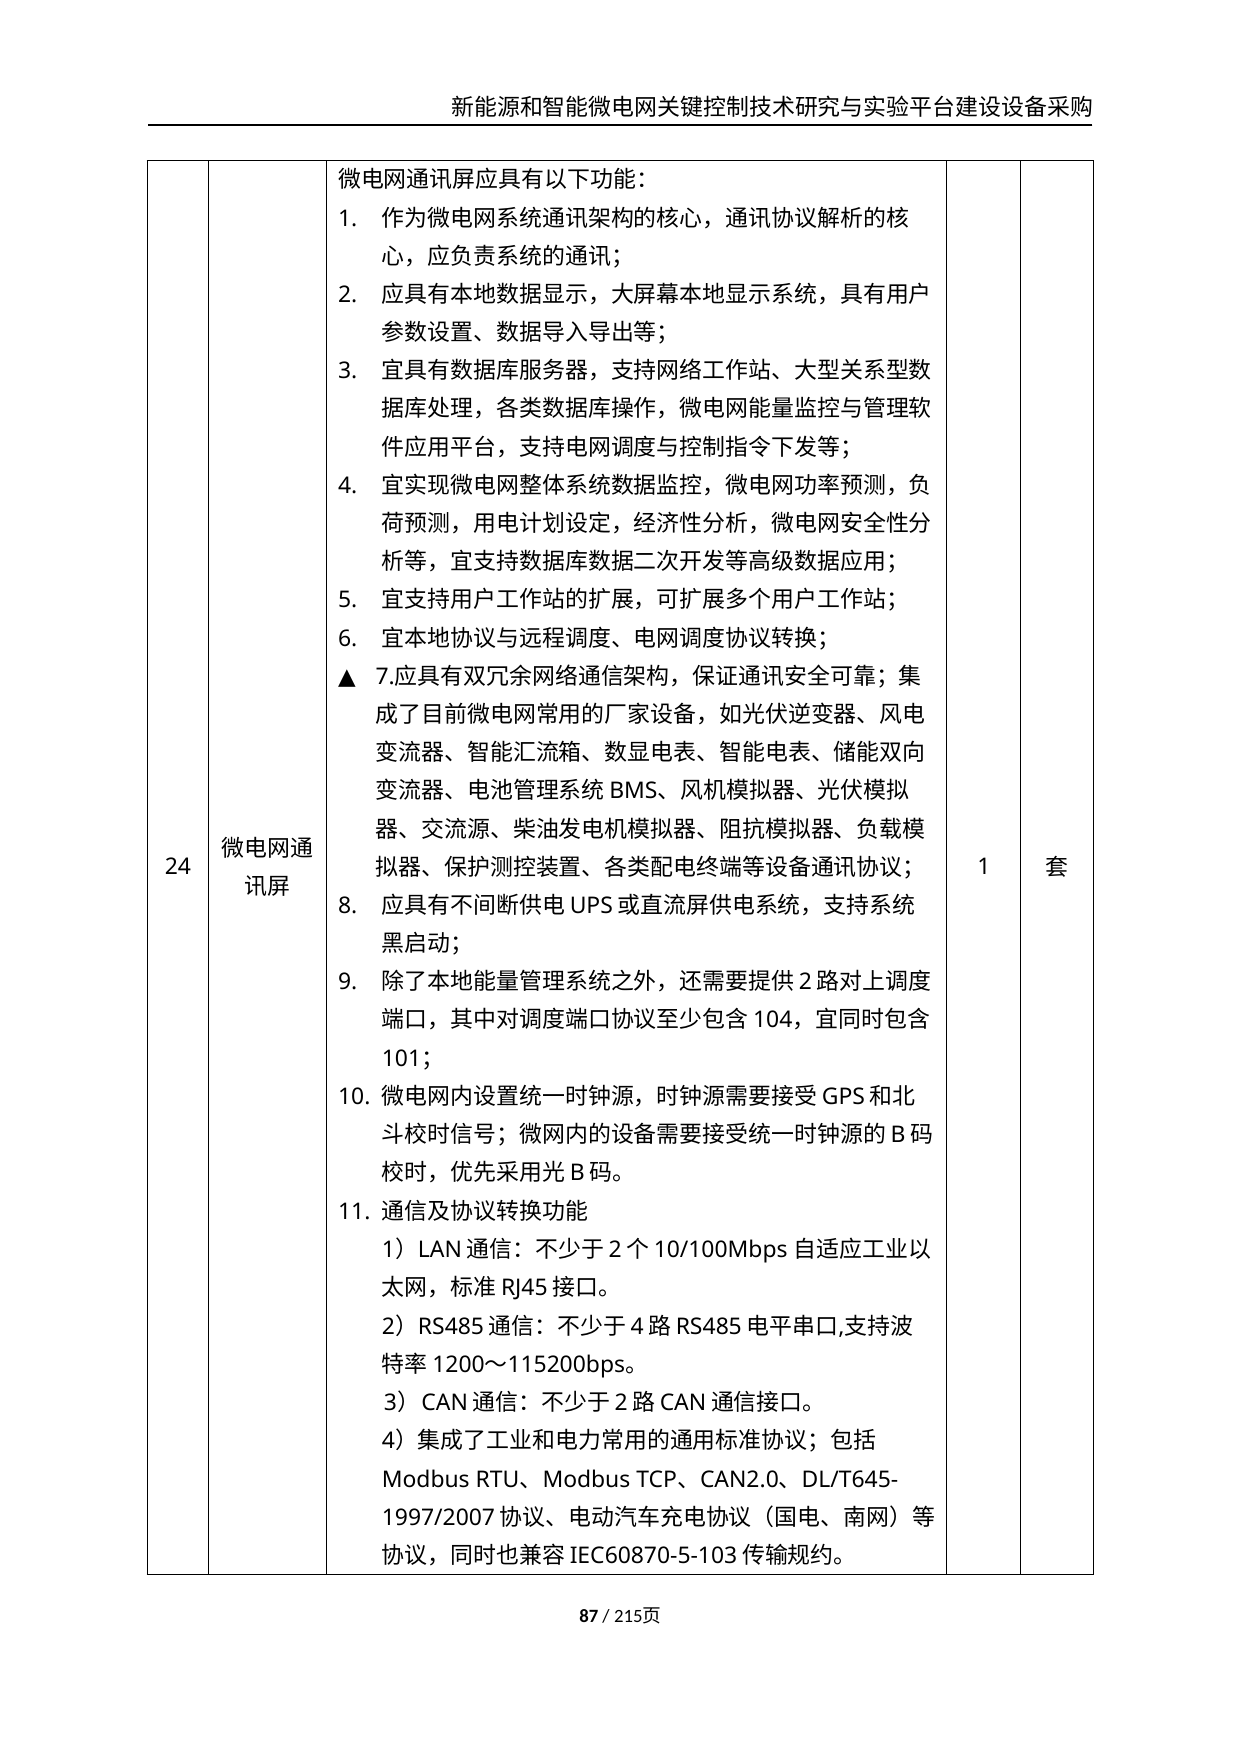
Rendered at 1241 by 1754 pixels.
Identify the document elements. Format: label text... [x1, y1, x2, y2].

table_cell 微电网通讯屏 [209, 161, 326, 1574]
table_cell 套 [1021, 161, 1093, 1574]
table_cell 1 [947, 161, 1020, 1574]
table_cell 微电网通讯屏应具有以下功能： 作为微电网系统通讯架构的核心，通讯协议解析的核心，应负责系统的通讯； 应具有本地数据显示，大屏幕本地显示系统，具有用户参数设置、数据导入导出等； 宜具有数据库服务器，支持网络工作站、大型关系型数据库处理，各类数据库操作，微电网能量监控与管理软件应用平台，支持电网调度与控制指令下发等； 宜实现微电网整体系统数据监控，微电网功率预测，负荷预测，用电计划设定，经济性分析，微电网安全性分析等，宜支持数据库数据二次开发等高级数据应用； 宜支持用户工作站的扩展，可扩展多个用户工作站； 宜本地协议与远程调度、电网调度协议转换； 7.应具有双冗余网络通信架构，保证通讯安全可靠；集成了目前微电网常用的厂家设备，如光伏逆变器、风电变流器、智能汇流箱、数显电表、智能电表、储能双向变流器、电池管理系统BMS、风机模拟器、光伏模拟器、交流源、柴油发电机模拟器、阻抗模拟器、负载模拟器、保护测控装置、各类配电终端等设备通讯协议； 应具有不间断供电UPS或直流屏供电系统，支持系统黑启动； 除了本地能量管理系统之外，还需要提供2路对上调度端口，其中对调度端口协议至少包含104，宜同时包含101； 微电网内设置统一时钟源，时钟源需要接受GPS和北斗校时信号；微网内的设备需要接受统一时钟源的B码校时，优先采用光B码。 通信及协议转换功能 1）LAN通信：不少于2个10/100Mbps 自适应工业以太网，标准RJ45接口。 2）RS485通信：不少于4路RS485电平串口,支持波特率1200～115200bps。 CAN通信：不少于2路CAN通信接口。 4）集成了工业和电力常用的通用标准协议；包括Modbus RTU、Modbus TCP、CAN2.0、DL/T645-1997/2007协议、电动汽车充电协议（国电、南网）等协议，同时也兼容IEC60870-5-103传输规约。 [327, 161, 946, 1574]
table_cell 24 [148, 161, 208, 1574]
